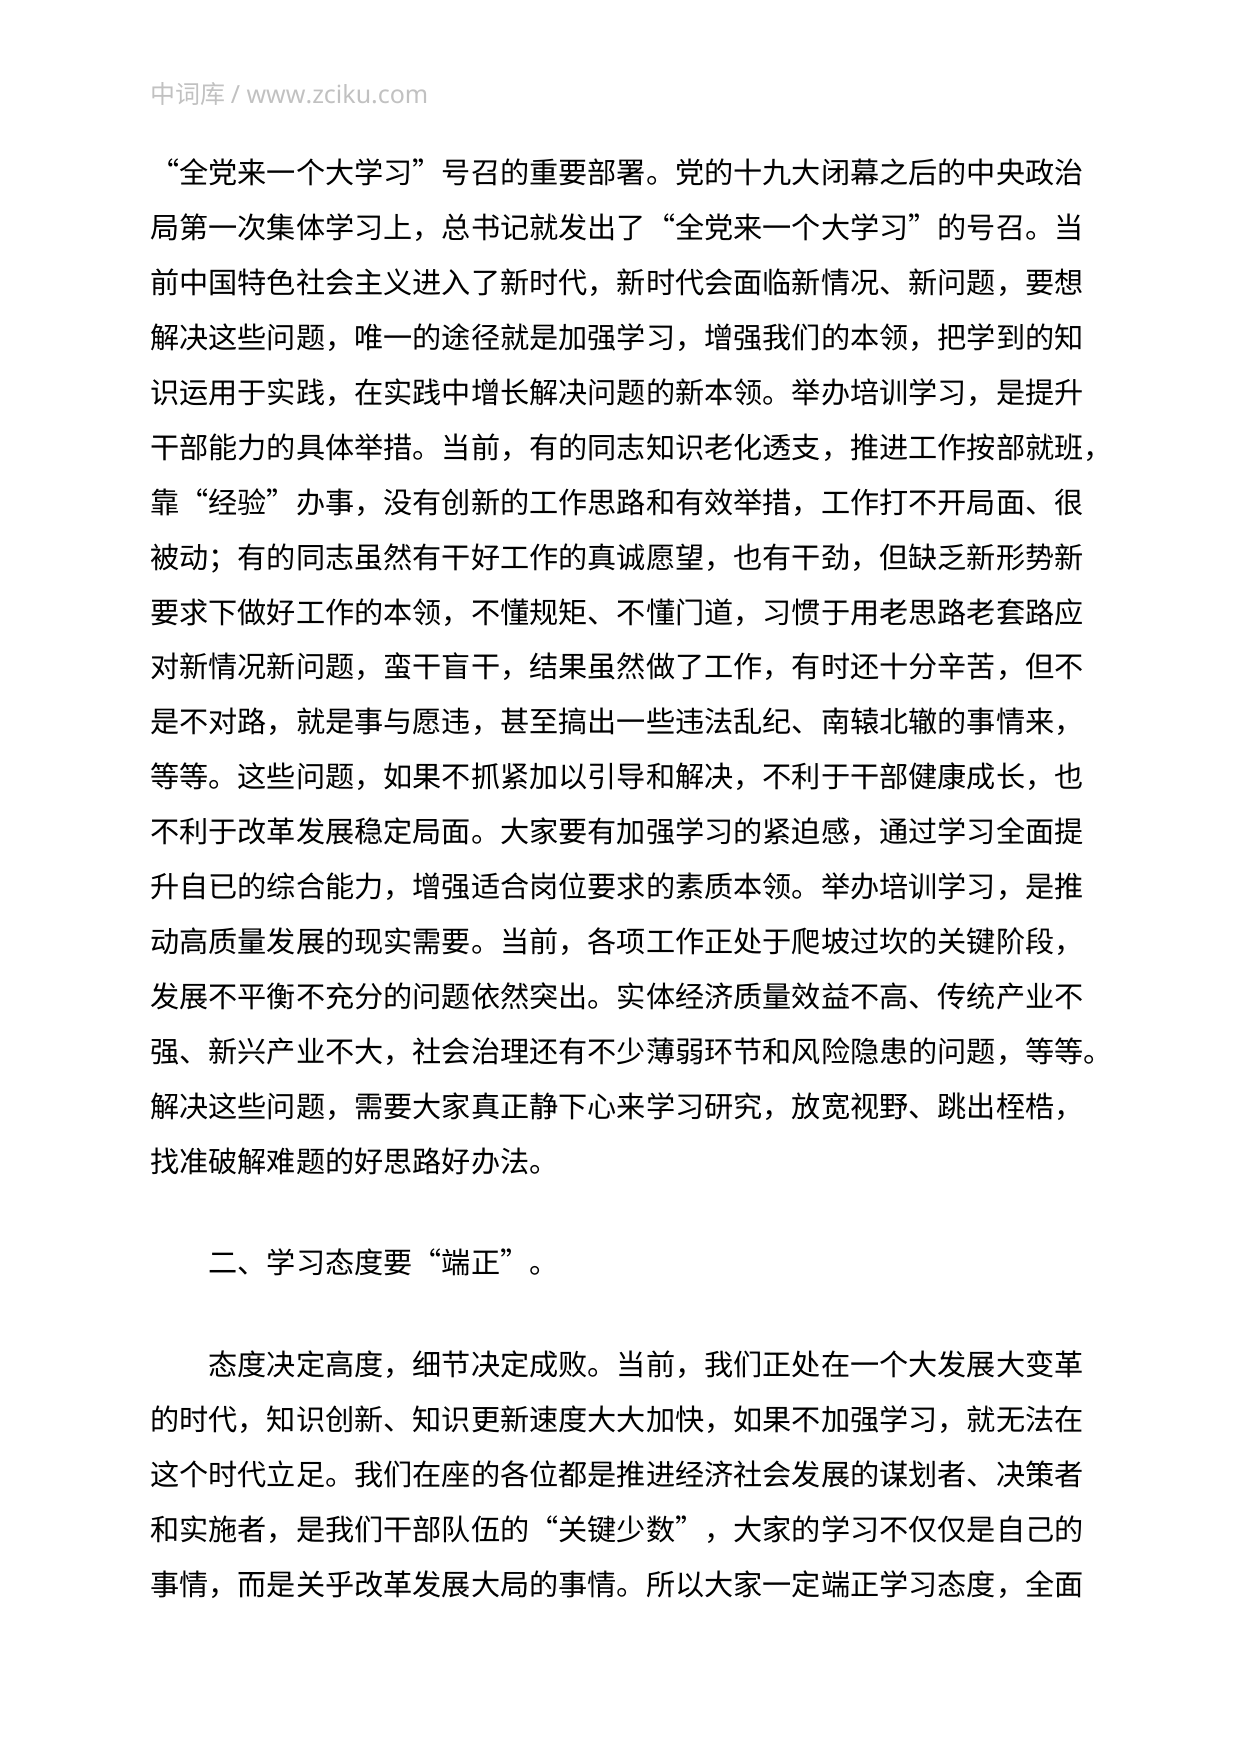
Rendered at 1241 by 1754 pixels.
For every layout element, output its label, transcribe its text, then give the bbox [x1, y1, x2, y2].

text 二、学习态度要“端正”。 [150, 1240, 1090, 1282]
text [150, 1342, 1090, 1603]
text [150, 150, 1090, 1180]
